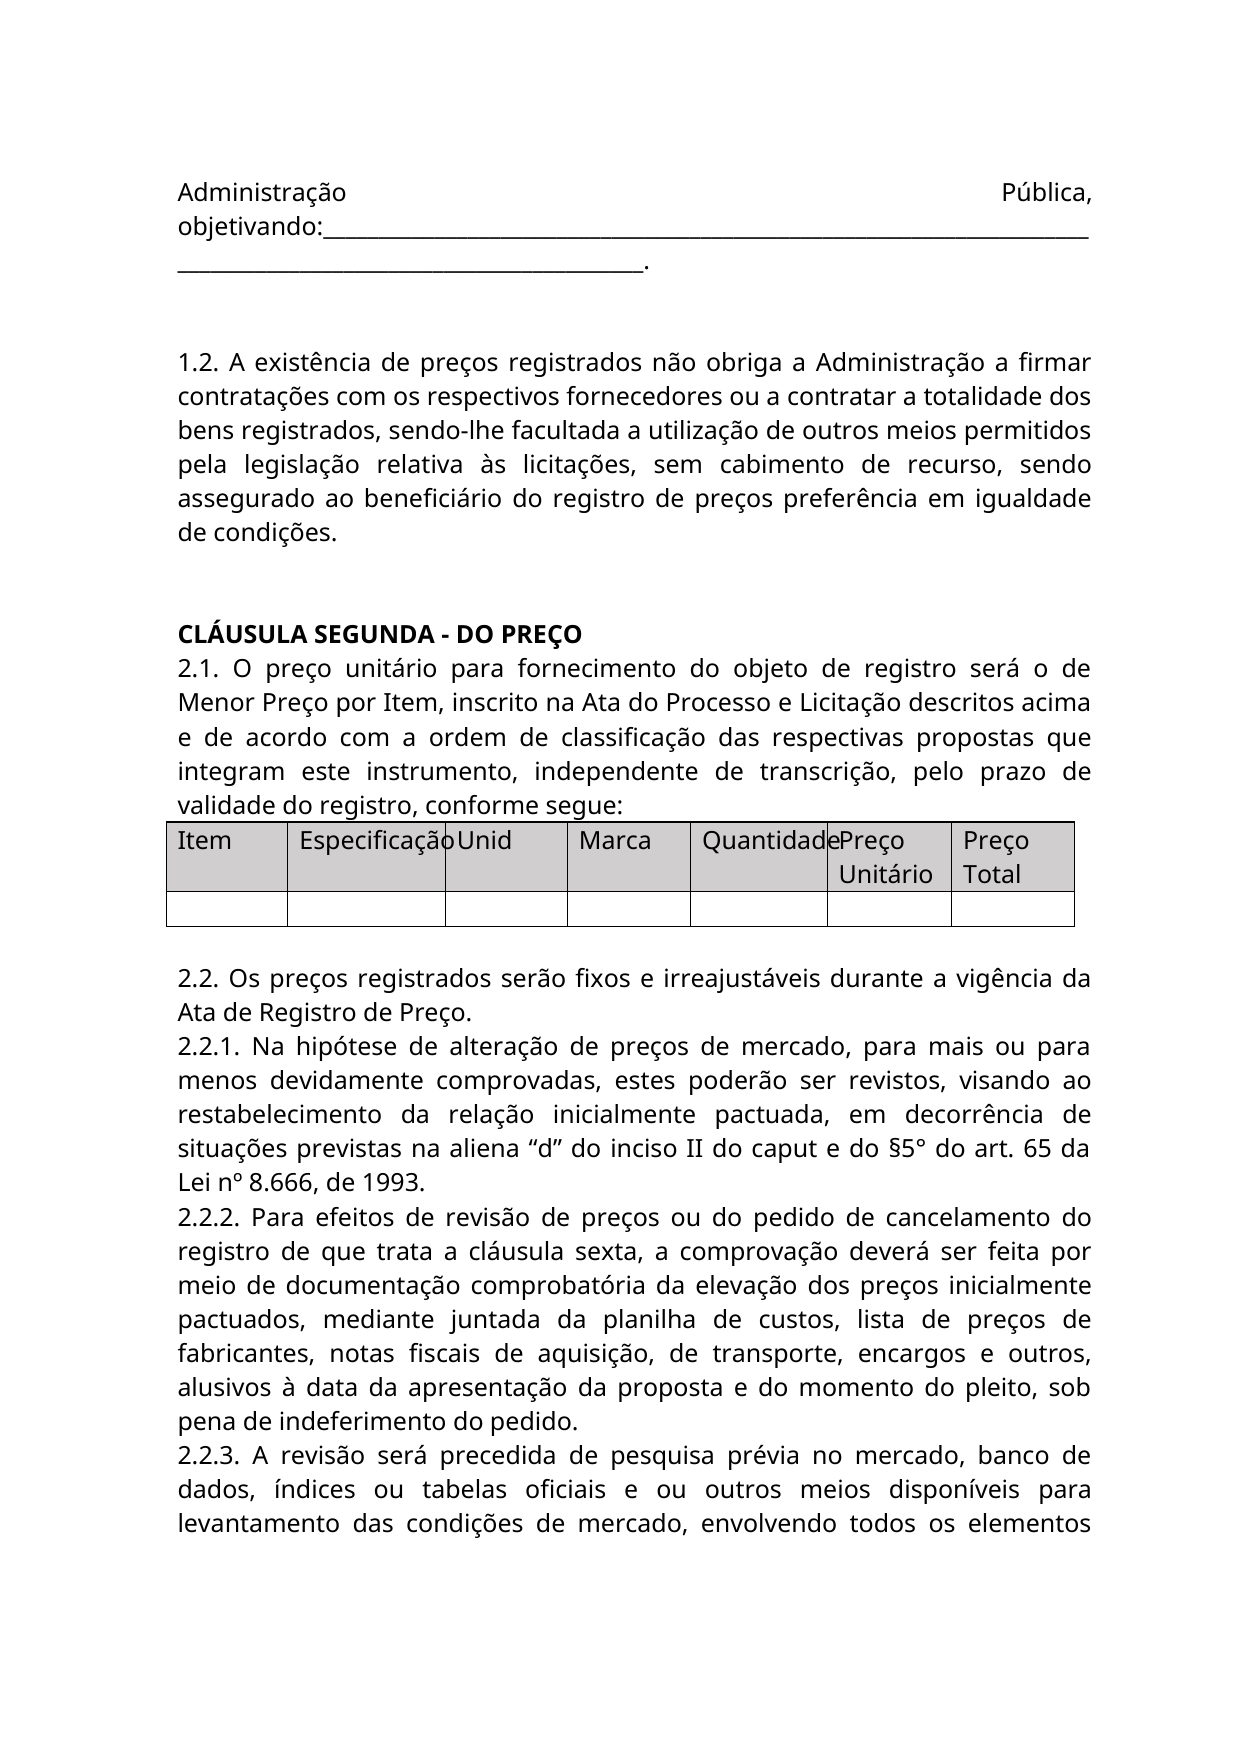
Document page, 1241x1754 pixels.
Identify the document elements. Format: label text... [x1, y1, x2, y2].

table_cell [288, 892, 445, 926]
table_cell [952, 892, 1074, 926]
table_cell [691, 892, 827, 926]
table_header Quantidade [691, 823, 827, 891]
table_cell [167, 892, 287, 926]
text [177, 174, 1093, 276]
text 2.2.2. Para efeitos de revisão de preços ou do pedido de cancelamento do registro de que trata a cláusula sexta, a comprovação deverá ser feita por meio de documentação comprobatória da elevação dos preços inicialmente pactuados, mediante juntada da planilha de custos, lista de preços de fabricantes, notas fiscais de aquisição, de transporte, encargos e outros, alusivos à data da apresentação da proposta e do momento do pleito, sob pena de indeferimento do pedido. [177, 1199, 1093, 1438]
text 2.1. O preço unitário para fornecimento do objeto de registro será o de Menor Preço por Item, inscrito na Ata do Processo e Licitação descritos acima e de acordo com a ordem de classificação das respectivas propostas que integram este instrumento, independente de transcrição, pelo prazo de validade do registro, conforme segue: [177, 651, 1093, 821]
table_header Unid [446, 823, 567, 891]
table_header Marca [568, 823, 690, 891]
text 2.2.1. Na hipótese de alteração de preços de mercado, para mais ou para menos devidamente comprovadas, estes poderão ser revistos, visando ao restabelecimento da relação inicialmente pactuada, em decorrência de situações previstas na aliena “d” do inciso II do caput e do §5° do art. 65 da Lei nº 8.666, de 1993. [177, 1029, 1093, 1199]
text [177, 1438, 1093, 1540]
table_header Preço Unitário [828, 823, 951, 891]
text 1.2. A existência de preços registrados não obriga a Administração a firmar contratações com os respectivos fornecedores ou a contratar a totalidade dos bens registrados, sendo-lhe facultada a utilização de outros meios permitidos pela legislação relativa às licitações, sem cabimento de recurso, sendo assegurado ao beneficiário do registro de preços preferência em igualdade de condições. [177, 344, 1093, 549]
text 2.2. Os preços registrados serão fixos e irreajustáveis durante a vigência da Ata de Registro de Preço. [177, 961, 1093, 1029]
table_header Preço Total [952, 823, 1074, 891]
text CLÁUSULA SEGUNDA - DO PREÇO [177, 617, 1093, 651]
table_cell [828, 892, 951, 926]
table_cell [568, 892, 690, 926]
table_cell [446, 892, 567, 926]
table_header Especificação [288, 823, 445, 891]
table_header Item [167, 823, 287, 891]
